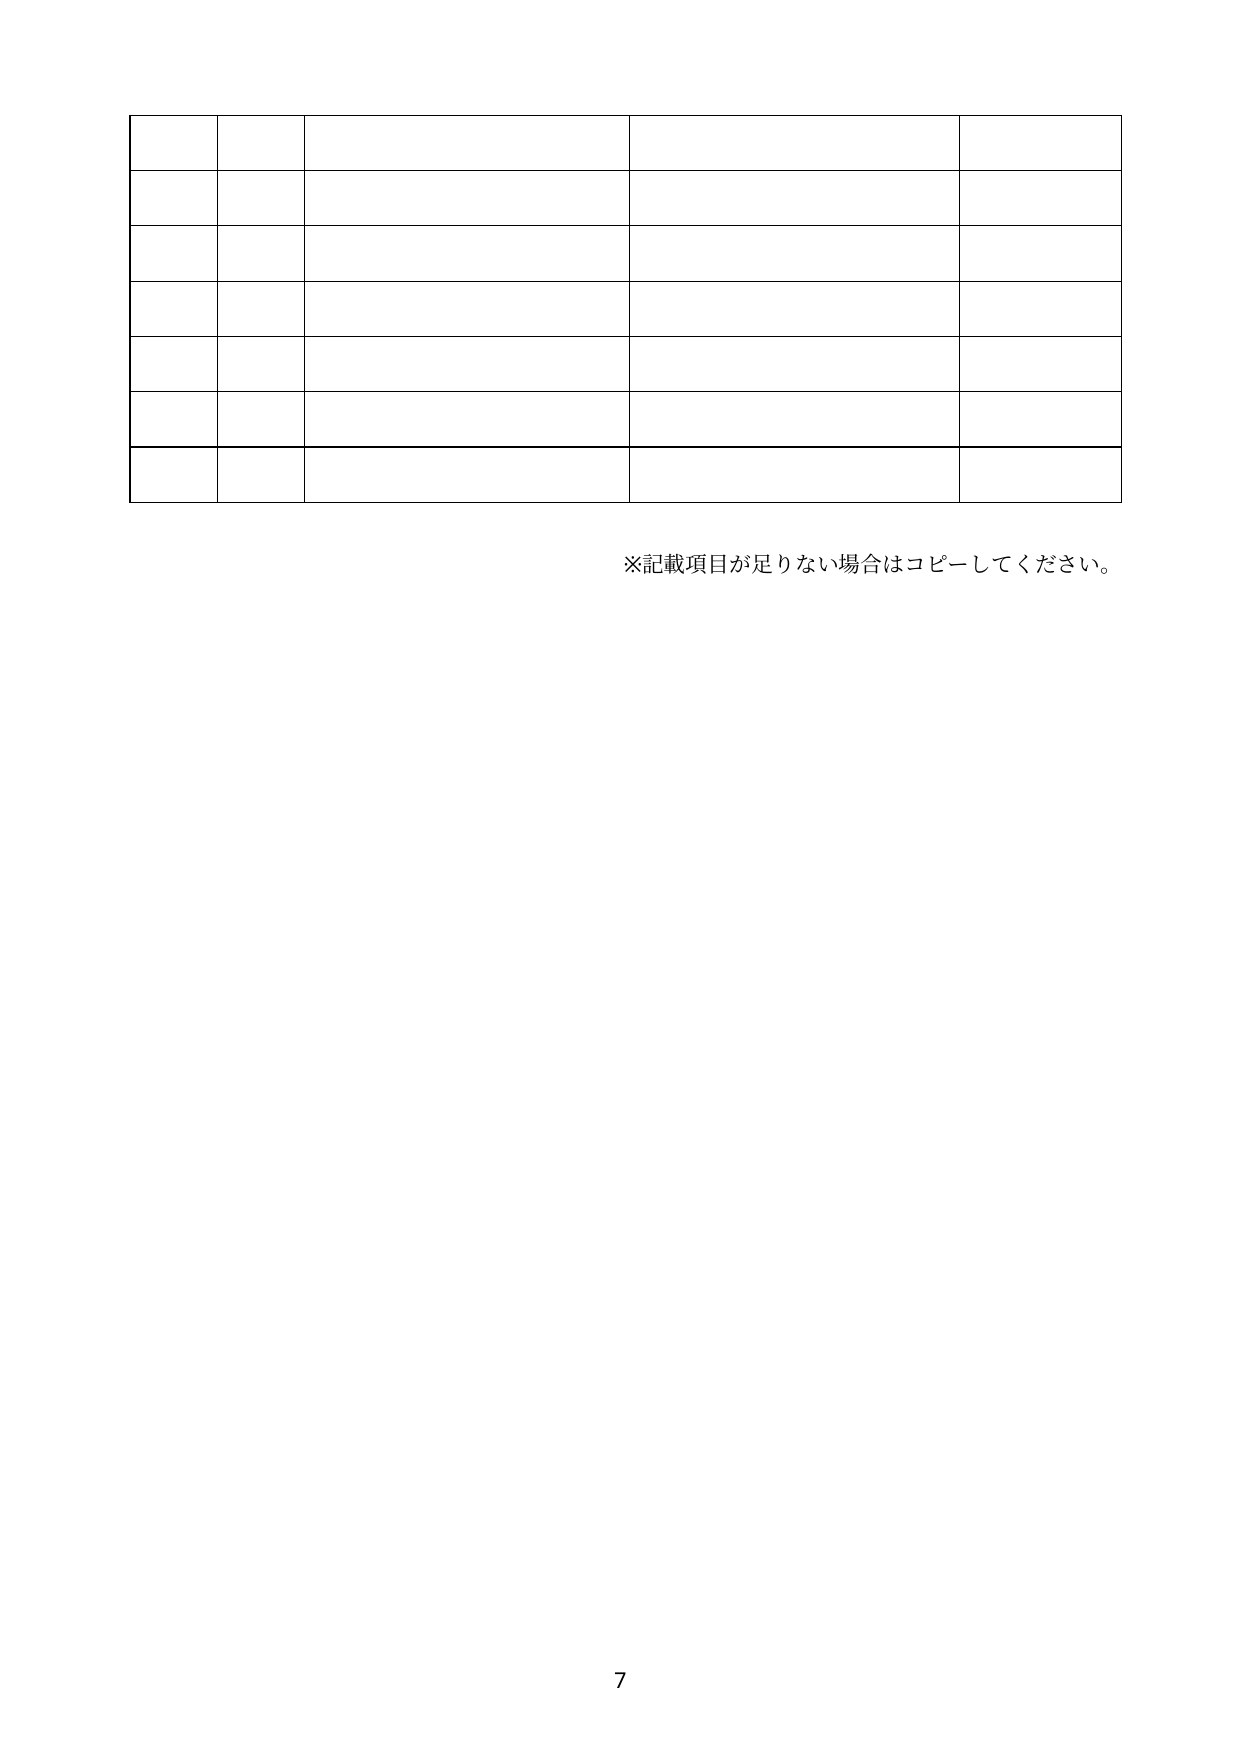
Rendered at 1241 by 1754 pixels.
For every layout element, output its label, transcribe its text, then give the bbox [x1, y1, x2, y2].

text ※記載項目が足りない場合はコピーしてください。 [118, 533, 1122, 592]
table_cell [218, 171, 304, 225]
table_cell [960, 226, 1121, 281]
table_cell [630, 171, 959, 225]
table_cell [131, 226, 217, 281]
table_cell [630, 116, 959, 170]
table_cell [131, 392, 217, 446]
table_cell [630, 226, 959, 281]
table_cell [960, 282, 1121, 336]
table_cell [960, 392, 1121, 446]
table_cell [131, 116, 217, 170]
table_cell [960, 337, 1121, 391]
table_cell [218, 226, 304, 281]
table_cell [218, 282, 304, 336]
table_cell [630, 282, 959, 336]
table_cell [218, 116, 304, 170]
table_cell [305, 171, 629, 225]
table_cell [305, 282, 629, 336]
table_cell [630, 392, 959, 446]
table_cell [131, 171, 217, 225]
table_cell [630, 337, 959, 391]
table_cell [630, 448, 959, 502]
table_cell [305, 226, 629, 281]
table_cell [218, 392, 304, 446]
table_cell [131, 337, 217, 391]
table_cell [131, 448, 217, 502]
table_cell [218, 337, 304, 391]
table_cell [218, 448, 304, 502]
table_cell [960, 171, 1121, 225]
table_cell [305, 337, 629, 391]
table_cell [131, 282, 217, 336]
table_cell [305, 116, 629, 170]
table_cell [960, 448, 1121, 502]
table_cell [305, 448, 629, 502]
table_cell [960, 116, 1121, 170]
table_cell [305, 392, 629, 446]
